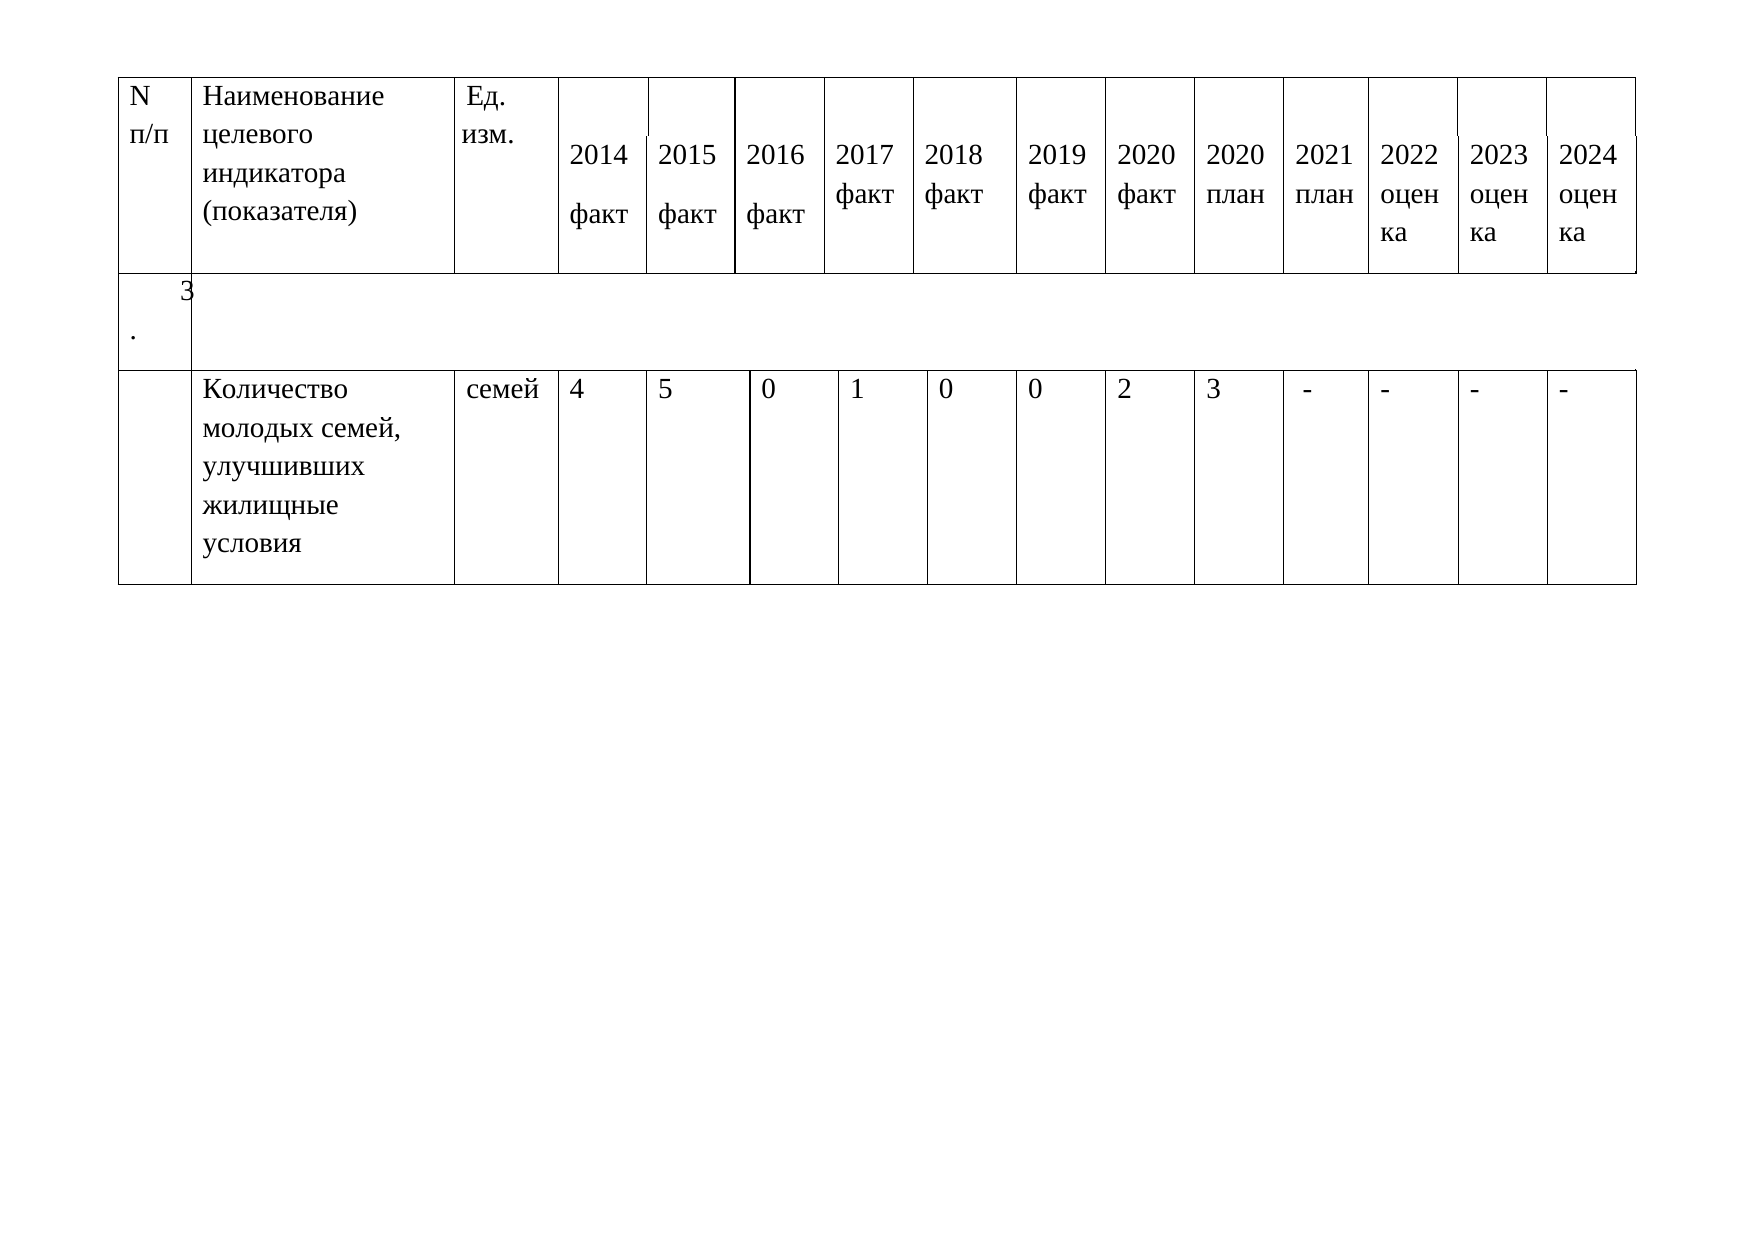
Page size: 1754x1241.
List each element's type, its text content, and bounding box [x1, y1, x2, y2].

table_cell 0 [751, 371, 838, 584]
table_header [649, 78, 734, 136]
table_header [559, 78, 648, 136]
table_cell 4 [559, 371, 646, 584]
table_cell 2020план [1195, 136, 1283, 272]
table_cell 2019 факт [1017, 136, 1105, 272]
table_cell - [1459, 371, 1547, 584]
table_cell 3. [119, 274, 191, 370]
table_cell 2015 факт [647, 136, 734, 272]
table_header Ед. изм. [455, 78, 558, 272]
table_cell 2022 оценка [1369, 136, 1458, 272]
table_header [825, 78, 913, 136]
table_header [1547, 78, 1635, 136]
table_cell - [1284, 371, 1368, 584]
table_header [1458, 78, 1546, 136]
table_cell 2016 факт [736, 136, 824, 272]
table_header [1284, 78, 1368, 136]
table_header [1195, 78, 1283, 136]
table_cell [119, 371, 191, 584]
table_header [1017, 78, 1105, 136]
table_cell 0 [928, 371, 1016, 584]
table_cell 2 [1106, 371, 1194, 584]
table_header Наименование целевого индикатора (показателя) [192, 78, 454, 272]
table_header [914, 78, 1016, 136]
table_cell - [1548, 371, 1636, 584]
table_cell семей [455, 371, 558, 584]
table_cell 2014 факт [559, 136, 646, 272]
table_cell 2017 факт [825, 136, 913, 272]
table_cell 2020 факт [1106, 136, 1194, 272]
table_cell 5 [647, 371, 749, 584]
table_header [1369, 78, 1457, 136]
table_cell 0 [1017, 371, 1105, 584]
table_cell 2021 план [1284, 136, 1368, 272]
table_header [736, 78, 824, 136]
table_header N п/п [119, 78, 191, 272]
table_cell 2024 оценка [1548, 136, 1636, 272]
table_cell - [1369, 371, 1458, 584]
table_cell 2018 факт [914, 136, 1016, 272]
table_cell 1 [839, 371, 927, 584]
table_cell 3 [1195, 371, 1283, 584]
table_cell 2023 оценка [1459, 136, 1547, 272]
table_cell [192, 274, 457, 370]
table_cell Количество молодых семей, улучшивших жилищные условия [192, 371, 454, 584]
table_header [1106, 78, 1194, 136]
